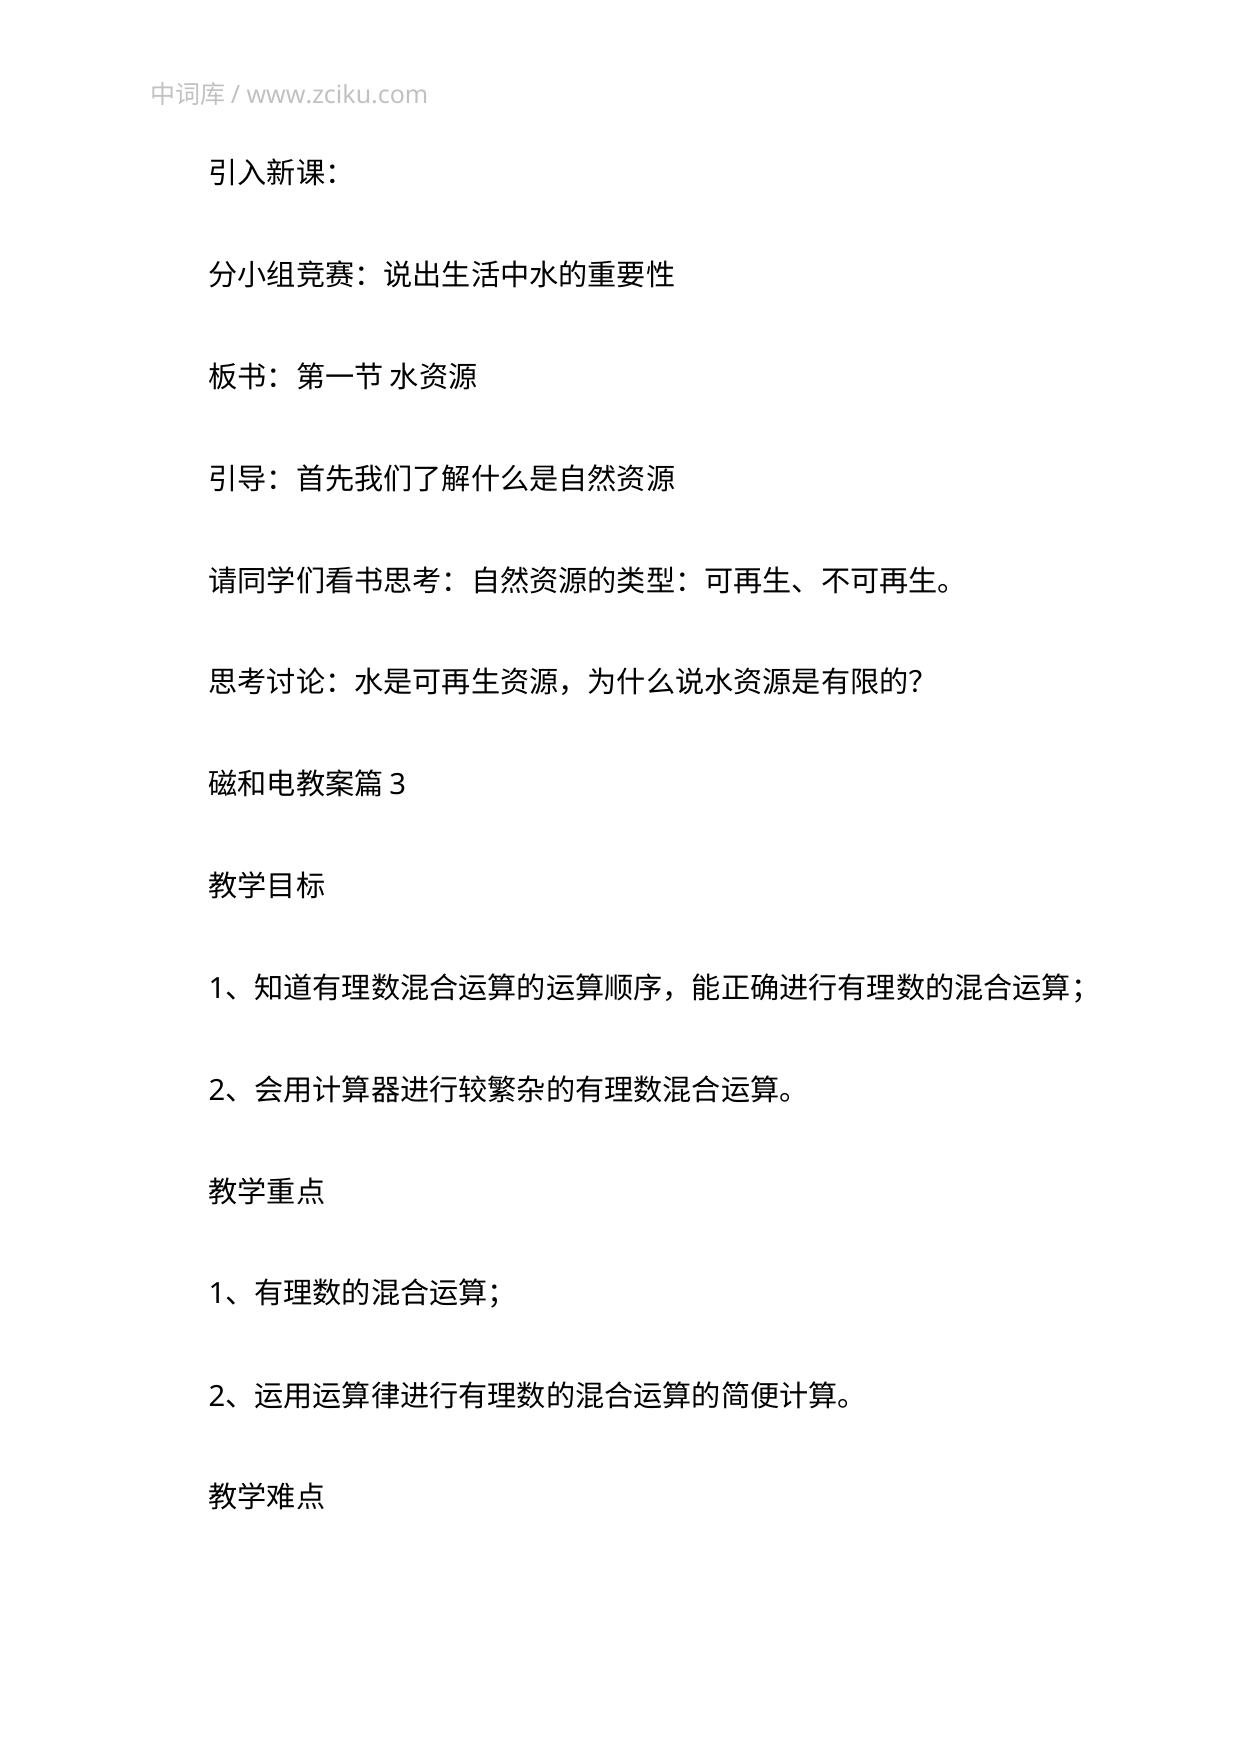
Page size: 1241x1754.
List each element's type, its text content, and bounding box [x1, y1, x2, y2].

text 请同学们看书思考：自然资源的类型：可再生、不可再生。 [150, 557, 1090, 599]
text 教学目标 [150, 863, 1090, 905]
text 磁和电教案篇3 [150, 761, 1090, 803]
text 板书：第一节 水资源 [150, 353, 1090, 396]
text 2、会用计算器进行较繁杂的有理数混合运算。 [150, 1066, 1090, 1109]
text 引导：首先我们了解什么是自然资源 [150, 455, 1090, 498]
text 2、运用运算律进行有理数的混合运算的简便计算。 [150, 1372, 1090, 1414]
text 分小组竞赛：说出生活中水的重要性 [150, 252, 1090, 294]
text 教学重点 [150, 1168, 1090, 1211]
text 思考讨论：水是可再生资源，为什么说水资源是有限的？ [150, 659, 1090, 701]
text 引入新课： [150, 150, 1090, 192]
text 教学难点 [150, 1474, 1090, 1516]
text 1、有理数的混合运算； [150, 1270, 1090, 1312]
text 1、知道有理数混合运算的运算顺序，能正确进行有理数的混合运算； [150, 964, 1090, 1007]
